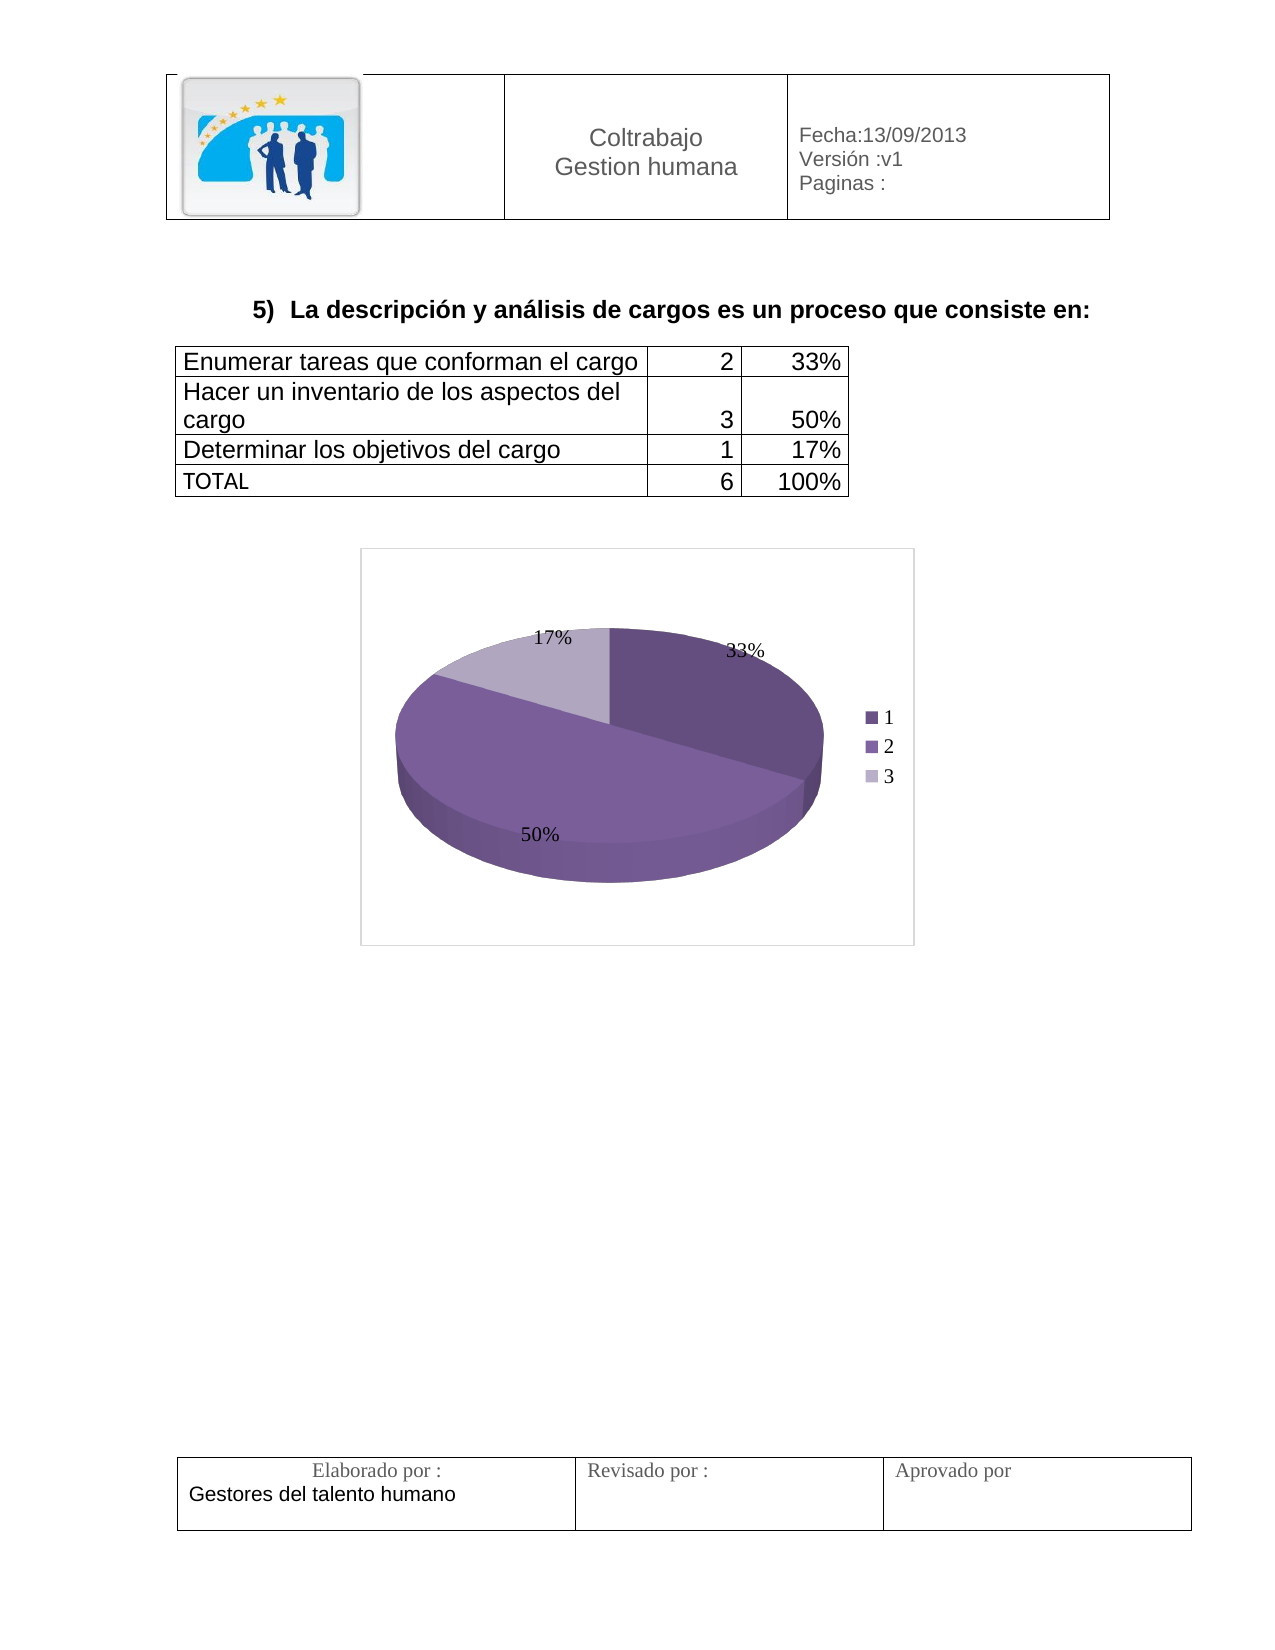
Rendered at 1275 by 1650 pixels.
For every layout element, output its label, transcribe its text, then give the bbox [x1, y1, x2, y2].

table_header 2 [648, 347, 741, 376]
table_cell 1 [648, 435, 741, 464]
table_cell Determinar los objetivos del cargo [176, 435, 647, 464]
table_header 33% [742, 347, 848, 376]
table_cell 6 [648, 465, 741, 496]
table_cell 50% [742, 377, 848, 434]
table_cell Hacer un inventario de los aspectos del cargo [176, 377, 647, 434]
picture [177, 74, 364, 219]
table_cell TOTAL [176, 465, 647, 496]
table_cell 17% [742, 435, 848, 464]
table_cell 3 [648, 377, 741, 434]
list La descripción y análisis de cargos es un proceso que consiste en: [252, 295, 1098, 323]
table_cell 100% [742, 465, 848, 496]
table_header Enumerar tareas que conforman el cargo [176, 347, 647, 376]
